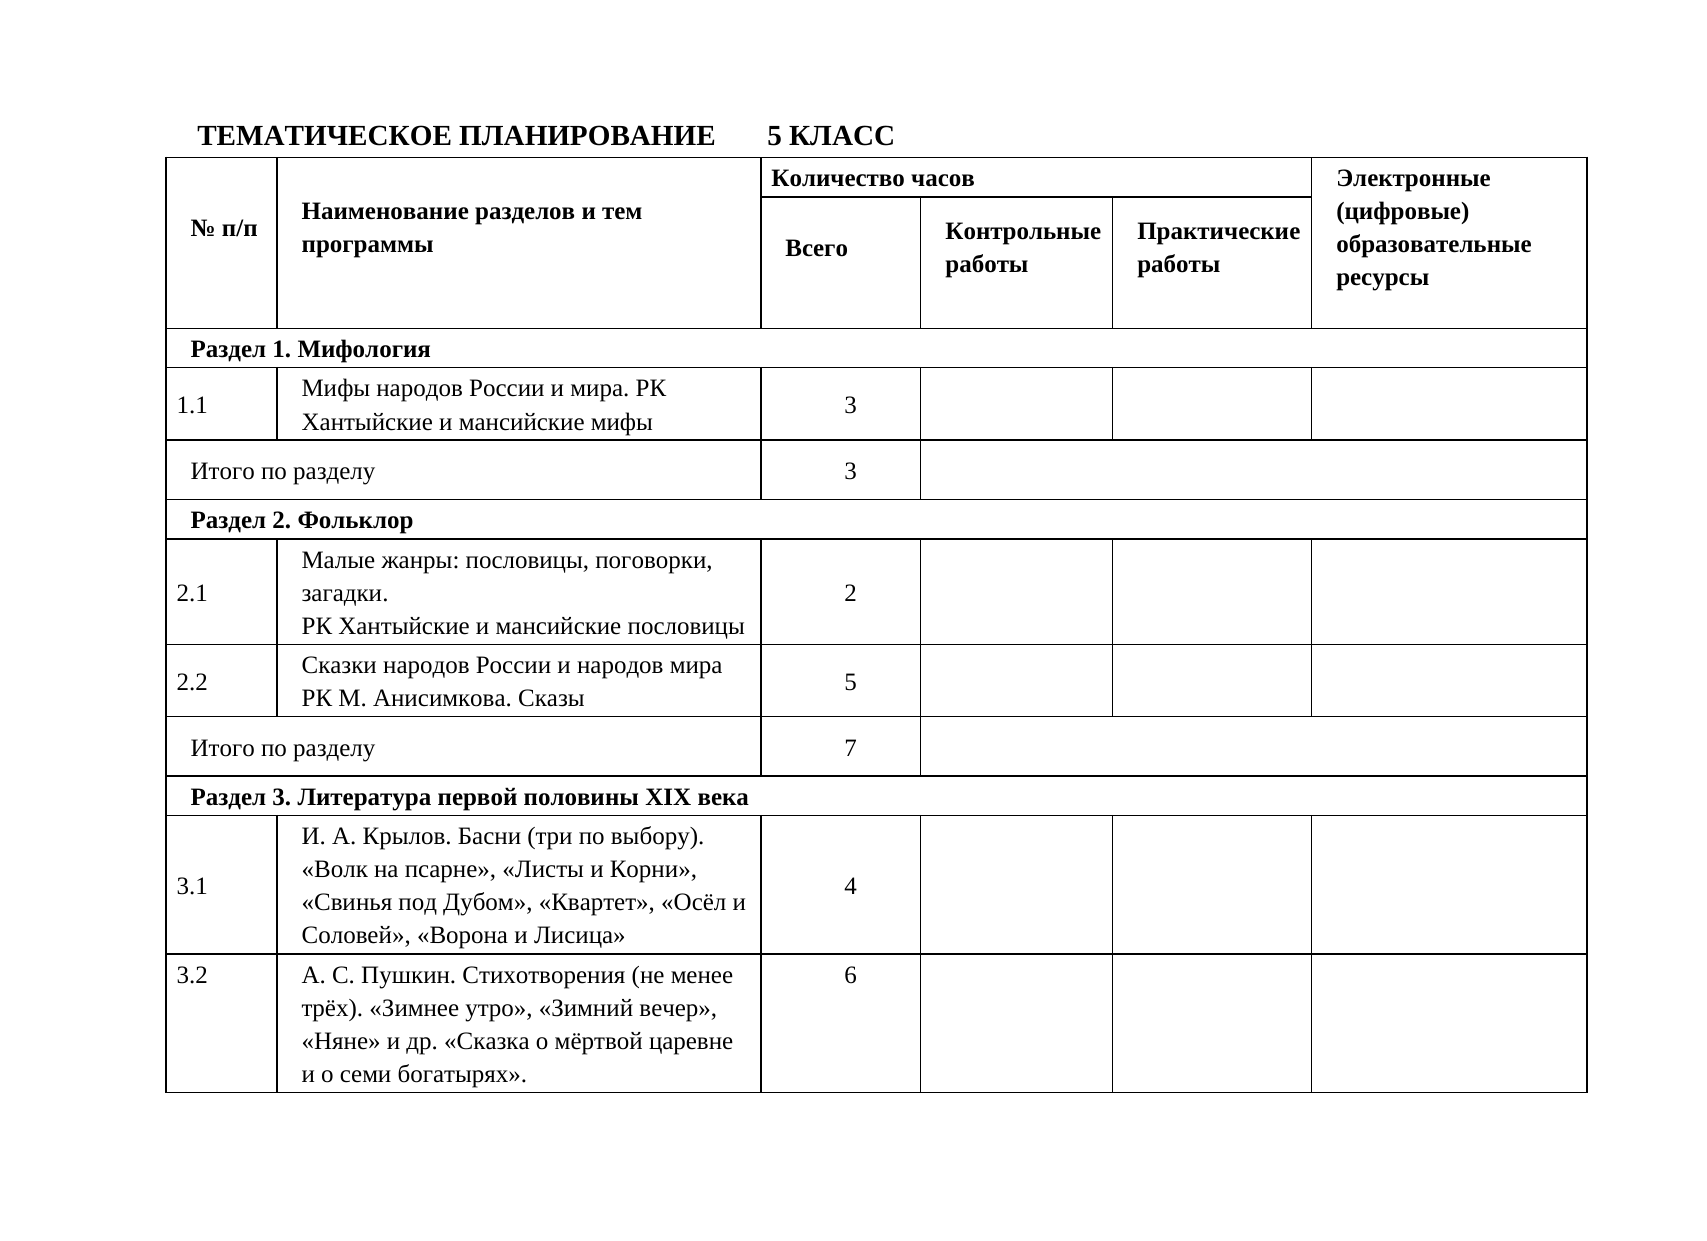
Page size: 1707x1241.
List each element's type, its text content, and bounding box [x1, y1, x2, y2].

table_cell [1312, 955, 1586, 1092]
table_cell 3 [762, 368, 920, 439]
table_cell 6 [762, 955, 920, 1092]
table_cell [1113, 368, 1311, 439]
table_cell Раздел 2. Фольклор [167, 500, 1586, 538]
table_cell [1113, 645, 1311, 716]
table_cell 7 [762, 717, 920, 775]
table_cell [1113, 816, 1311, 953]
table_cell [921, 955, 1112, 1092]
table_cell Итого по разделу [167, 717, 760, 775]
table_cell И. А. Крылов. Басни (три по выбору). «Волк на псарне», «Листы и Корни», «Свинья под Дубом», «Квартет», «Осёл и Соловей», «Ворона и Лисица» [278, 816, 760, 953]
table_cell Сказки народов России и народов мира РК М. Анисимкова. Сказы [278, 645, 760, 716]
table_cell [1113, 955, 1311, 1092]
table_cell [921, 540, 1112, 643]
table_cell 3.2 [167, 955, 276, 1092]
table_cell [921, 368, 1112, 439]
table_header Наименование разделов и тем программы [278, 158, 760, 327]
table_cell Малые жанры: пословицы, поговорки, загадки. РК Хантыйские и мансийские пословицы [278, 540, 760, 643]
table_cell [921, 816, 1112, 953]
text ТЕМАТИЧЕСКОЕ ПЛАНИРОВАНИЕ 5 КЛАСС [190, 118, 1618, 152]
table_header № п/п [167, 158, 276, 327]
table_cell 3.1 [167, 816, 276, 953]
table_cell 2 [762, 540, 920, 643]
table_cell 4 [762, 816, 920, 953]
table_cell 2.2 [167, 645, 276, 716]
table_cell 3 [762, 441, 920, 499]
table_cell [921, 441, 1586, 499]
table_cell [278, 955, 760, 1092]
table_cell [921, 645, 1112, 716]
table_cell 1.1 [167, 368, 276, 439]
table_cell [1113, 540, 1311, 643]
table_header Количество часов [762, 158, 1311, 196]
table_cell [1312, 816, 1586, 953]
table_cell Контрольные работы [921, 198, 1112, 327]
table_cell [921, 717, 1586, 775]
table_cell 5 [762, 645, 920, 716]
table_cell [1312, 368, 1586, 439]
table_cell Мифы народов России и мира. РК Хантыйские и мансийские мифы [278, 368, 760, 439]
table_header Электронные (цифровые) образовательные ресурсы [1312, 158, 1586, 327]
table_cell 2.1 [167, 540, 276, 643]
table_cell [1312, 540, 1586, 643]
table_cell [1312, 645, 1586, 716]
table_cell Раздел 3. Литература первой половины XIX века [167, 777, 1586, 815]
table_cell Итого по разделу [167, 441, 760, 499]
table_cell Всего [762, 198, 920, 327]
table_cell Раздел 1. Мифология [167, 329, 1586, 367]
table_cell Практические работы [1113, 198, 1311, 327]
